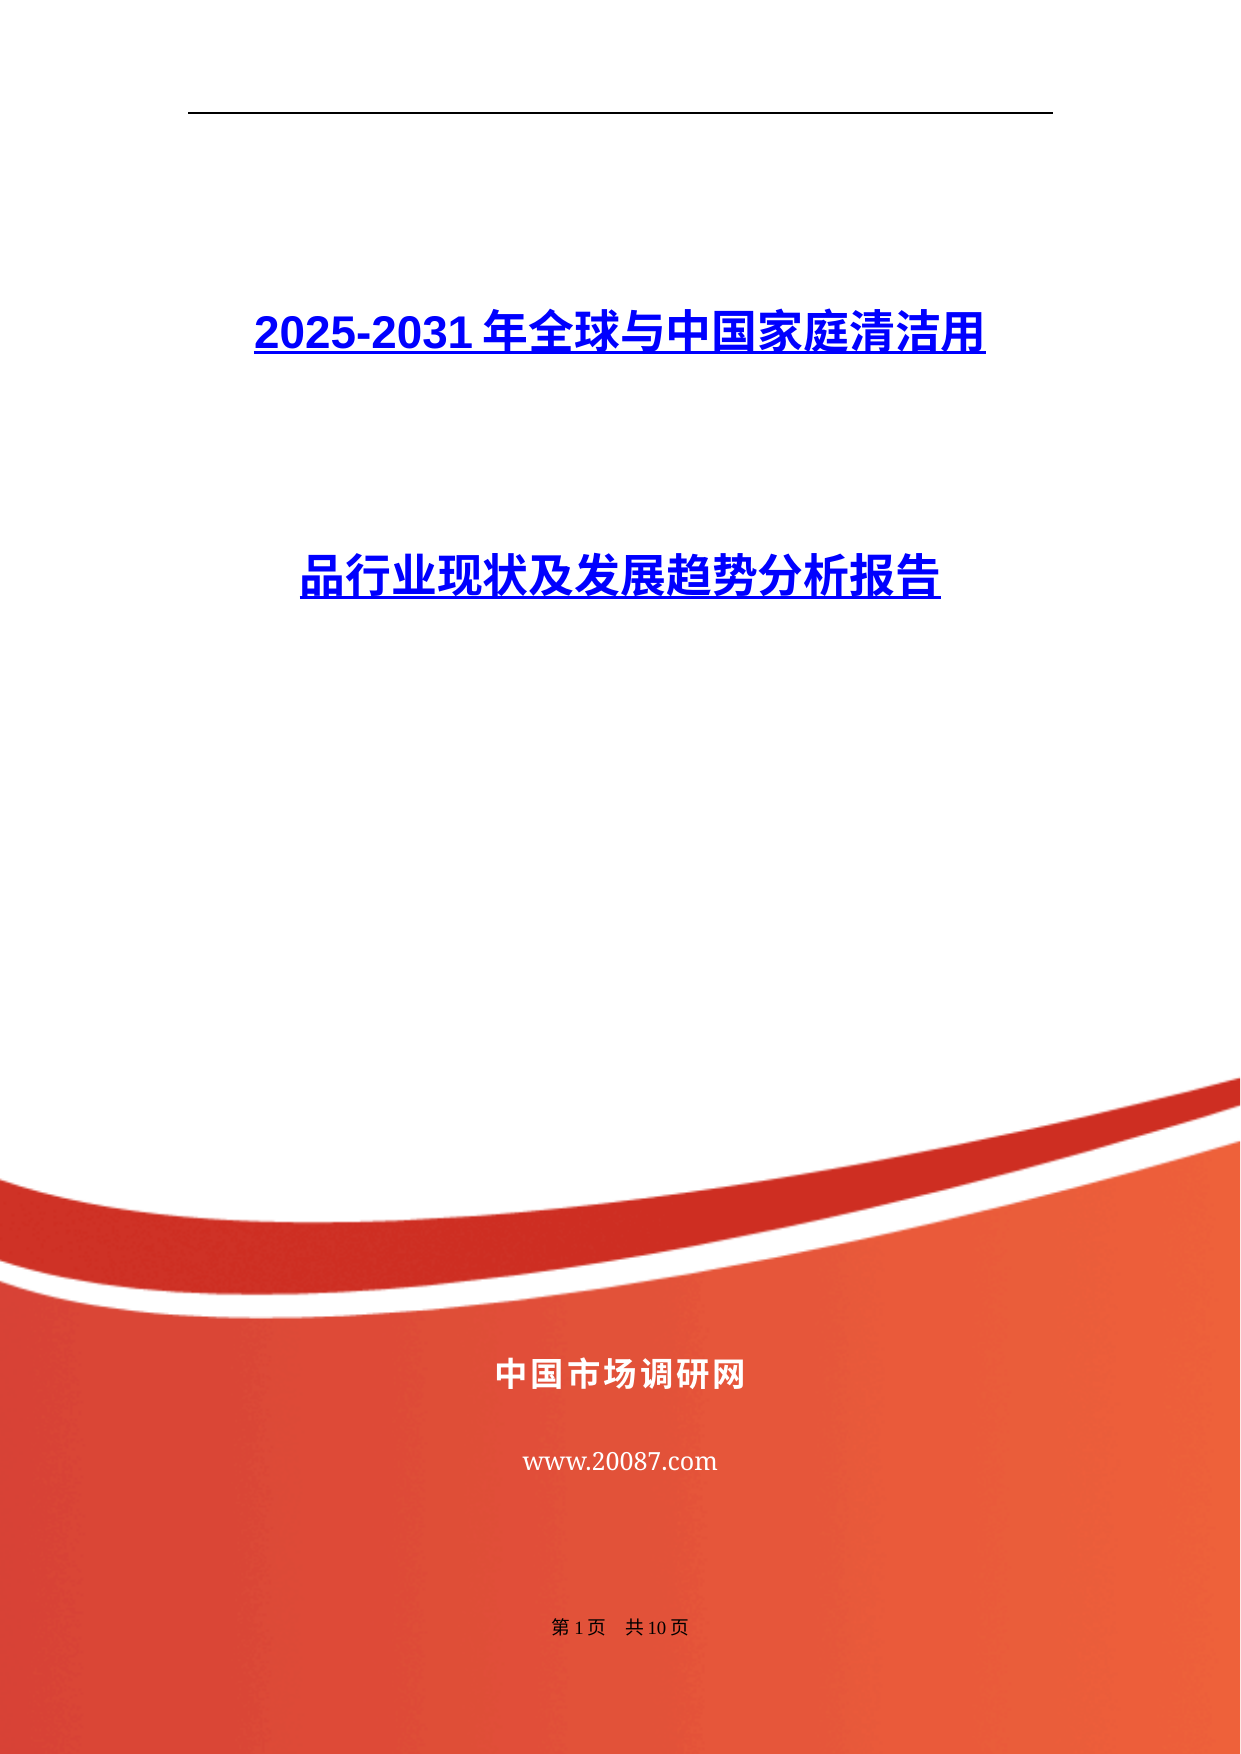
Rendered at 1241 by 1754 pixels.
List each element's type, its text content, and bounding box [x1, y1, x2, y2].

table_header 2025-2031年全球与中国家庭清洁用品行业现状及发展趋势分析报告 [188, 207, 1053, 773]
text www.20087.com [187, 1428, 1053, 1493]
subtitle 中国市场调研网 [187, 1339, 1053, 1404]
picture [0, 1006, 1241, 1754]
